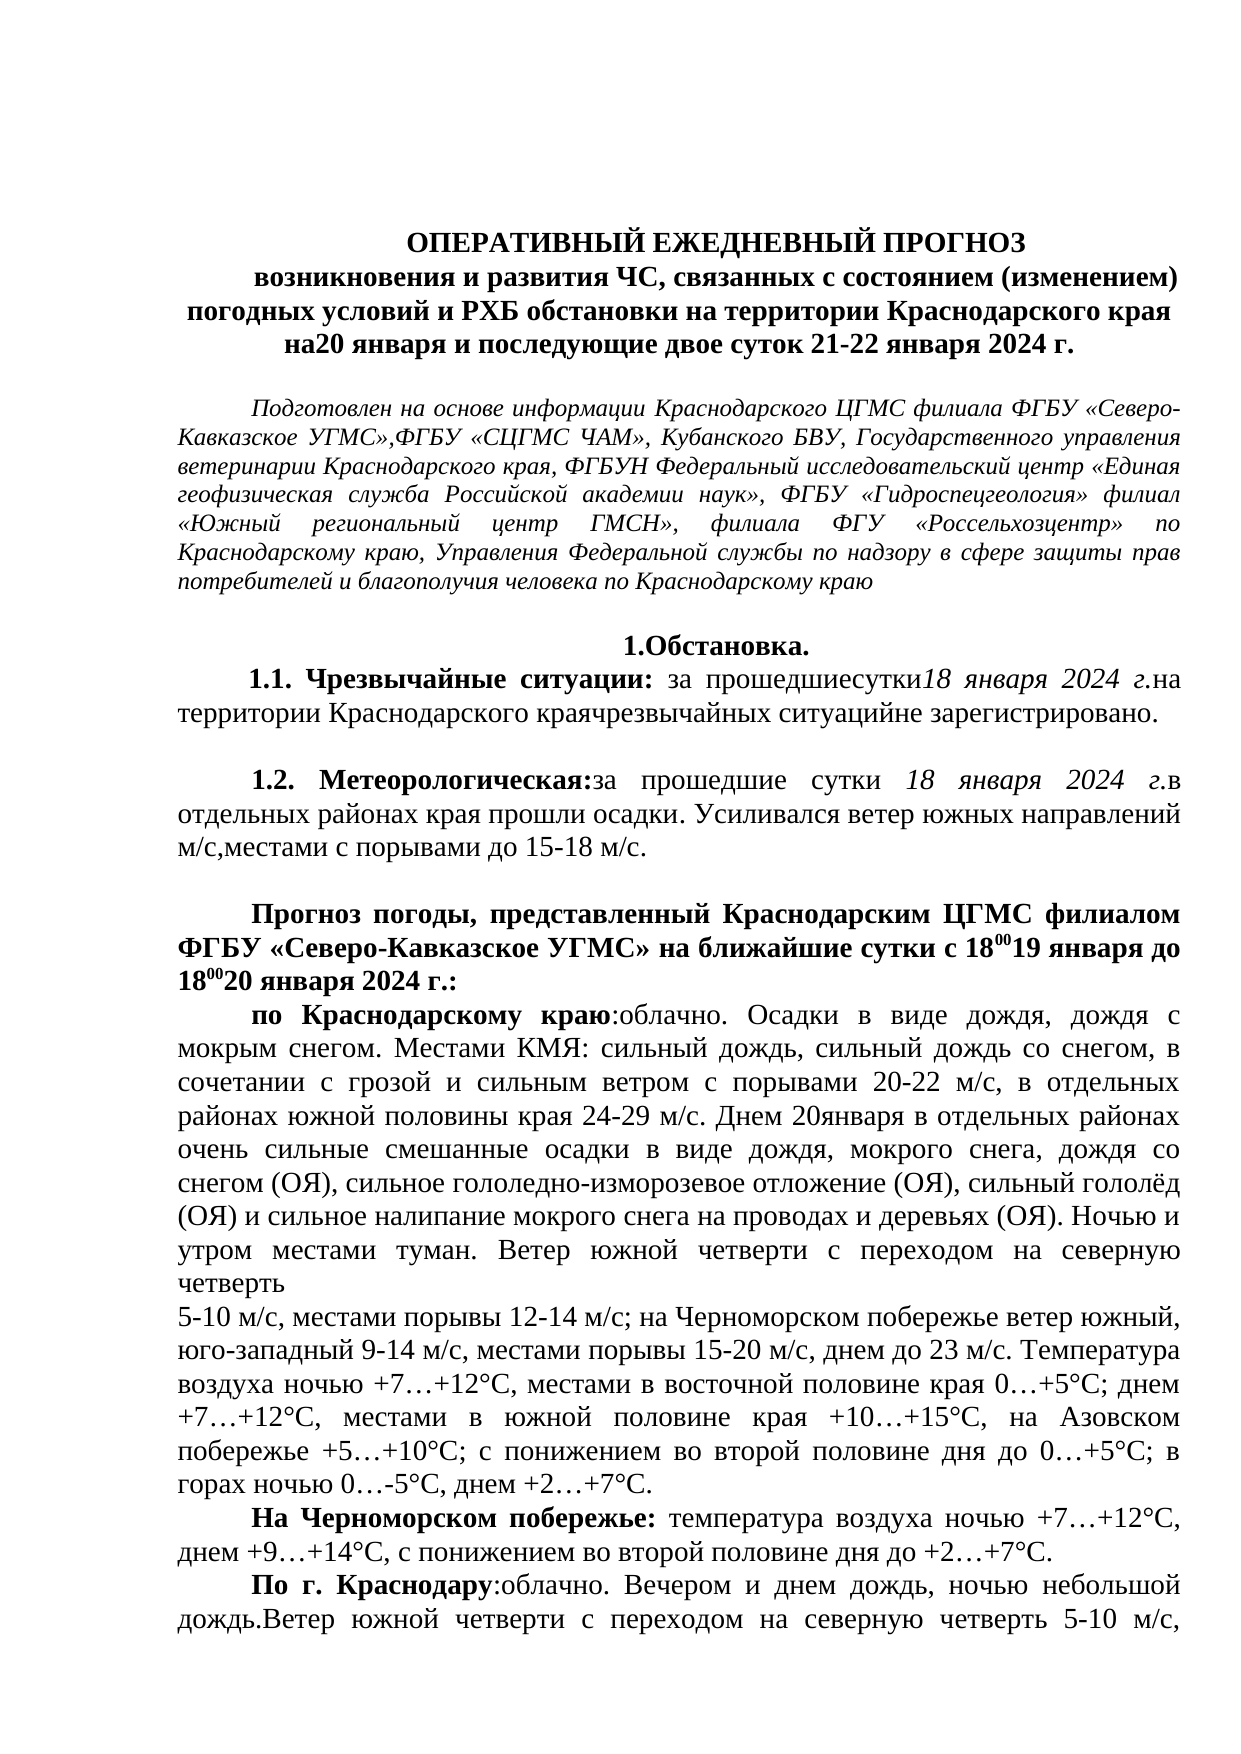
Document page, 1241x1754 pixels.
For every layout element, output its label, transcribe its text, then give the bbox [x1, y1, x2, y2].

text 1.2. Метеорологическая:за прошедшие сутки 18 января 2024 г.в отдельных районах края прошли осадки. Усиливался ветер южных направлений м/с,местами с порывами до 15-18 м/с. [177, 762, 1181, 863]
text Подготовлен на основе информации Краснодарского ЦГМС филиала ФГБУ «Северо-Кавказское УГМС»,ФГБУ «СЦГМС ЧАМ», Кубанского БВУ, Государственного управления ветеринарии Краснодарского края, ФГБУН Федеральный исследовательский центр «Единая геофизическая служба Российской академии наук», ФГБУ «Гидроспецгеология» филиал «Южный региональный центр ГМСН», филиала ФГУ «Россельхозцентр» по Краснодарскому краю, Управления Федеральной службы по надзору в сфере защиты прав потребителей и благополучия человека по Краснодарскому краю [177, 393, 1181, 594]
text по Краснодарскому краю:облачно. Осадки в виде дождя, дождя с мокрым снегом. Местами КМЯ: сильный дождь, сильный дождь со снегом, в сочетании с грозой и сильным ветром с порывами 20-22 м/с, в отдельных районах южной половины края 24-29 м/с. Днем 20января в отдельных районах очень сильные смешанные осадки в виде дождя, мокрого снега, дождя со снегом (ОЯ), сильное гололедно-изморозевое отложение (ОЯ), сильный гололёд (ОЯ) и сильное налипание мокрого снега на проводах и деревьях (ОЯ). Ночью и утром местами туман. Ветер южной четверти с переходом на северную четверть 5-10 м/с, местами порывы 12-14 м/с; на Черноморском побережье ветер южный, юго-западный 9-14 м/с, местами порывы 15-20 м/с, днем до 23 м/с. Температура воздуха ночью +7…+12°С, местами в восточной половине края 0…+5°С; днем +7…+12°С, местами в южной половине края +10…+15°С, на Азовском побережье +5…+10°С; с понижением во второй половине дня до 0…+5°С; в горах ночью 0…-5°С, днем +2…+7°С. [177, 997, 1181, 1500]
text На Черноморском побережье: температура воздуха ночью +7…+12°С, днем +9…+14°С, с понижением во второй половине дня до +2…+7°С. [177, 1500, 1181, 1567]
text Прогноз погоды, представленный Краснодарским ЦГМС филиалом ФГБУ «Северо-Кавказское УГМС» на ближайшие сутки с 180019 января до 180020 января 2024 г.: [177, 896, 1181, 997]
text 1.Обстановка. [177, 628, 1181, 662]
text 1.1. Чрезвычайные ситуации: за прошедшиесутки18 января 2024 г.на территории Краснодарского краячрезвычайных ситуацийне зарегистрировано. [177, 662, 1181, 729]
text ОПЕРАТИВНЫЙ ЕЖЕДНЕВНЫЙ ПРОГНОЗ [177, 226, 1181, 259]
text возникновения и развития ЧС, связанных с состоянием (изменением) погодных условий и РХБ обстановки на территории Краснодарского края на20 января и последующие двое суток 21-22 января 2024 г. [177, 259, 1181, 360]
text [177, 1567, 1181, 1634]
